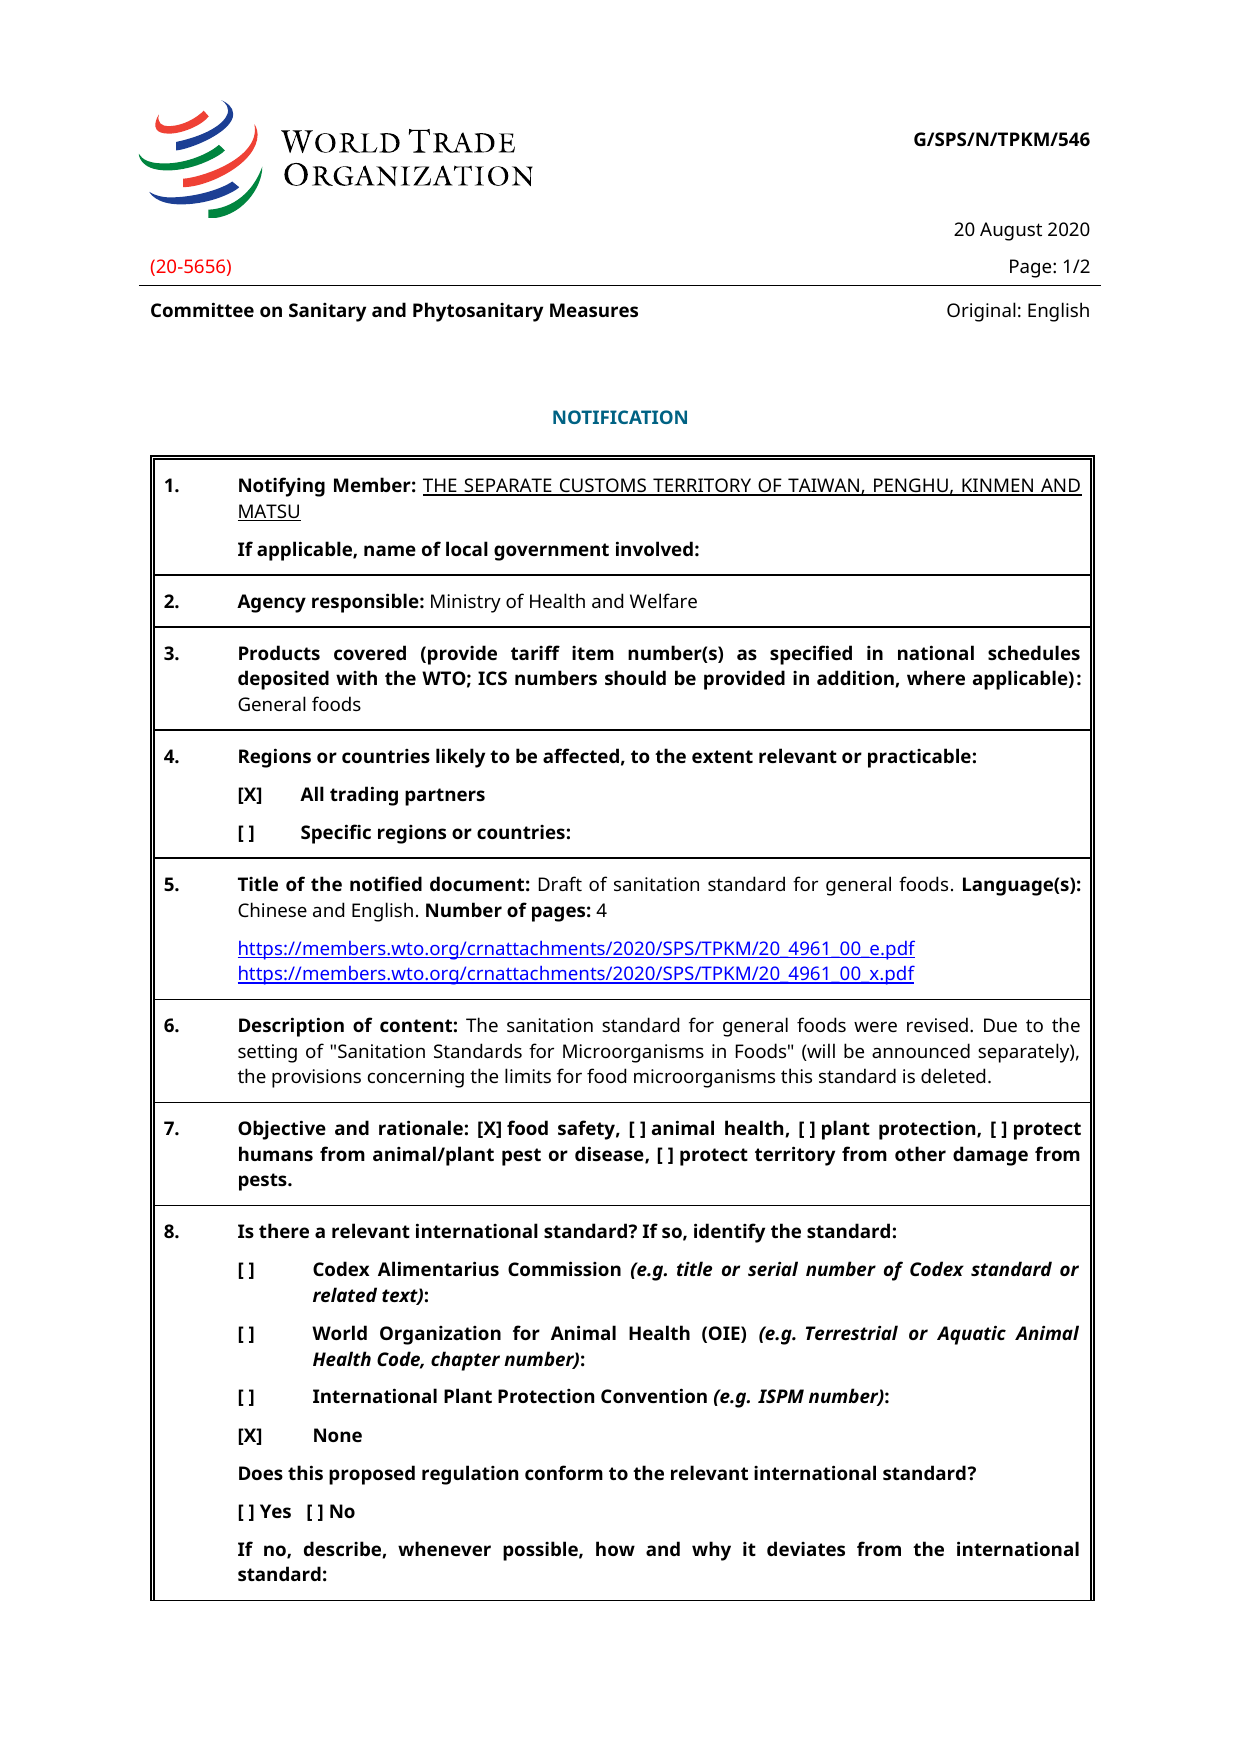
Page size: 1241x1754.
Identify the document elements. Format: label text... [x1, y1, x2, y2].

table_cell Regions or countries likely to be affected, to the extent relevant or practicable: [X] All trading partners [ ] Specific regions or countries: [226, 731, 1090, 857]
table_header Notifying Member: The Separate Customs Territory of Taiwan, Penghu, Kinmen and Matsu If applicable, name of local government involved: [226, 460, 1090, 574]
table_cell 2. [155, 576, 226, 626]
table_cell 3. [155, 628, 226, 729]
table_cell 5. [155, 859, 226, 998]
table_cell Agency responsible: Ministry of Health and Welfare [226, 576, 1090, 626]
table_cell 4. [155, 731, 226, 857]
table_cell Products covered (provide tariff item number(s) as specified in national schedules deposited with the WTO; ICS numbers should be provided in addition, where applicable): General foods [226, 628, 1090, 729]
table_cell Description of content: The sanitation standard for general foods were revised. Due to the setting of "Sanitation Standards for Microorganisms in Foods" (will be announced separately), the provisions concerning the limits for food microorganisms this standard is deleted. [226, 1000, 1090, 1102]
table_cell 8. [155, 1206, 226, 1599]
title notification [150, 405, 1090, 430]
table_cell 6. [155, 1000, 226, 1102]
table_cell Title of the notified document: Draft of sanitation standard for general foods. Language(s): Chinese and English. Number of pages: 4 https://members.wto.org/crnattachments/2020/SPS/TPKM/20_4961_00_e.pdf https://members.wto.org/crnattachments/2020/SPS/TPKM/20_4961_00_x.pdf [226, 859, 1090, 998]
table_cell Is there a relevant international standard? If so, identify the standard: [ ] Codex Alimentarius Commission (e.g. title or serial number of Codex standard or related text): [ ] World Organization for Animal Health (OIE) (e.g. Terrestrial or Aquatic Animal Health Code, chapter number): [ ] International Plant Protection Convention (e.g. ISPM number): [X] None Does this proposed regulation conform to the relevant international standard? [ ] Yes [ ] No If no, describe, whenever possible, how and why it deviates from the international standard: [226, 1206, 1090, 1599]
table_header 1. [155, 460, 226, 574]
table_cell Objective and rationale: [X] food safety, [ ] animal health, [ ] plant protection, [ ] protect humans from animal/plant pest or disease, [ ] protect territory from other damage from pests. [226, 1103, 1090, 1205]
table_cell 7. [155, 1103, 226, 1205]
